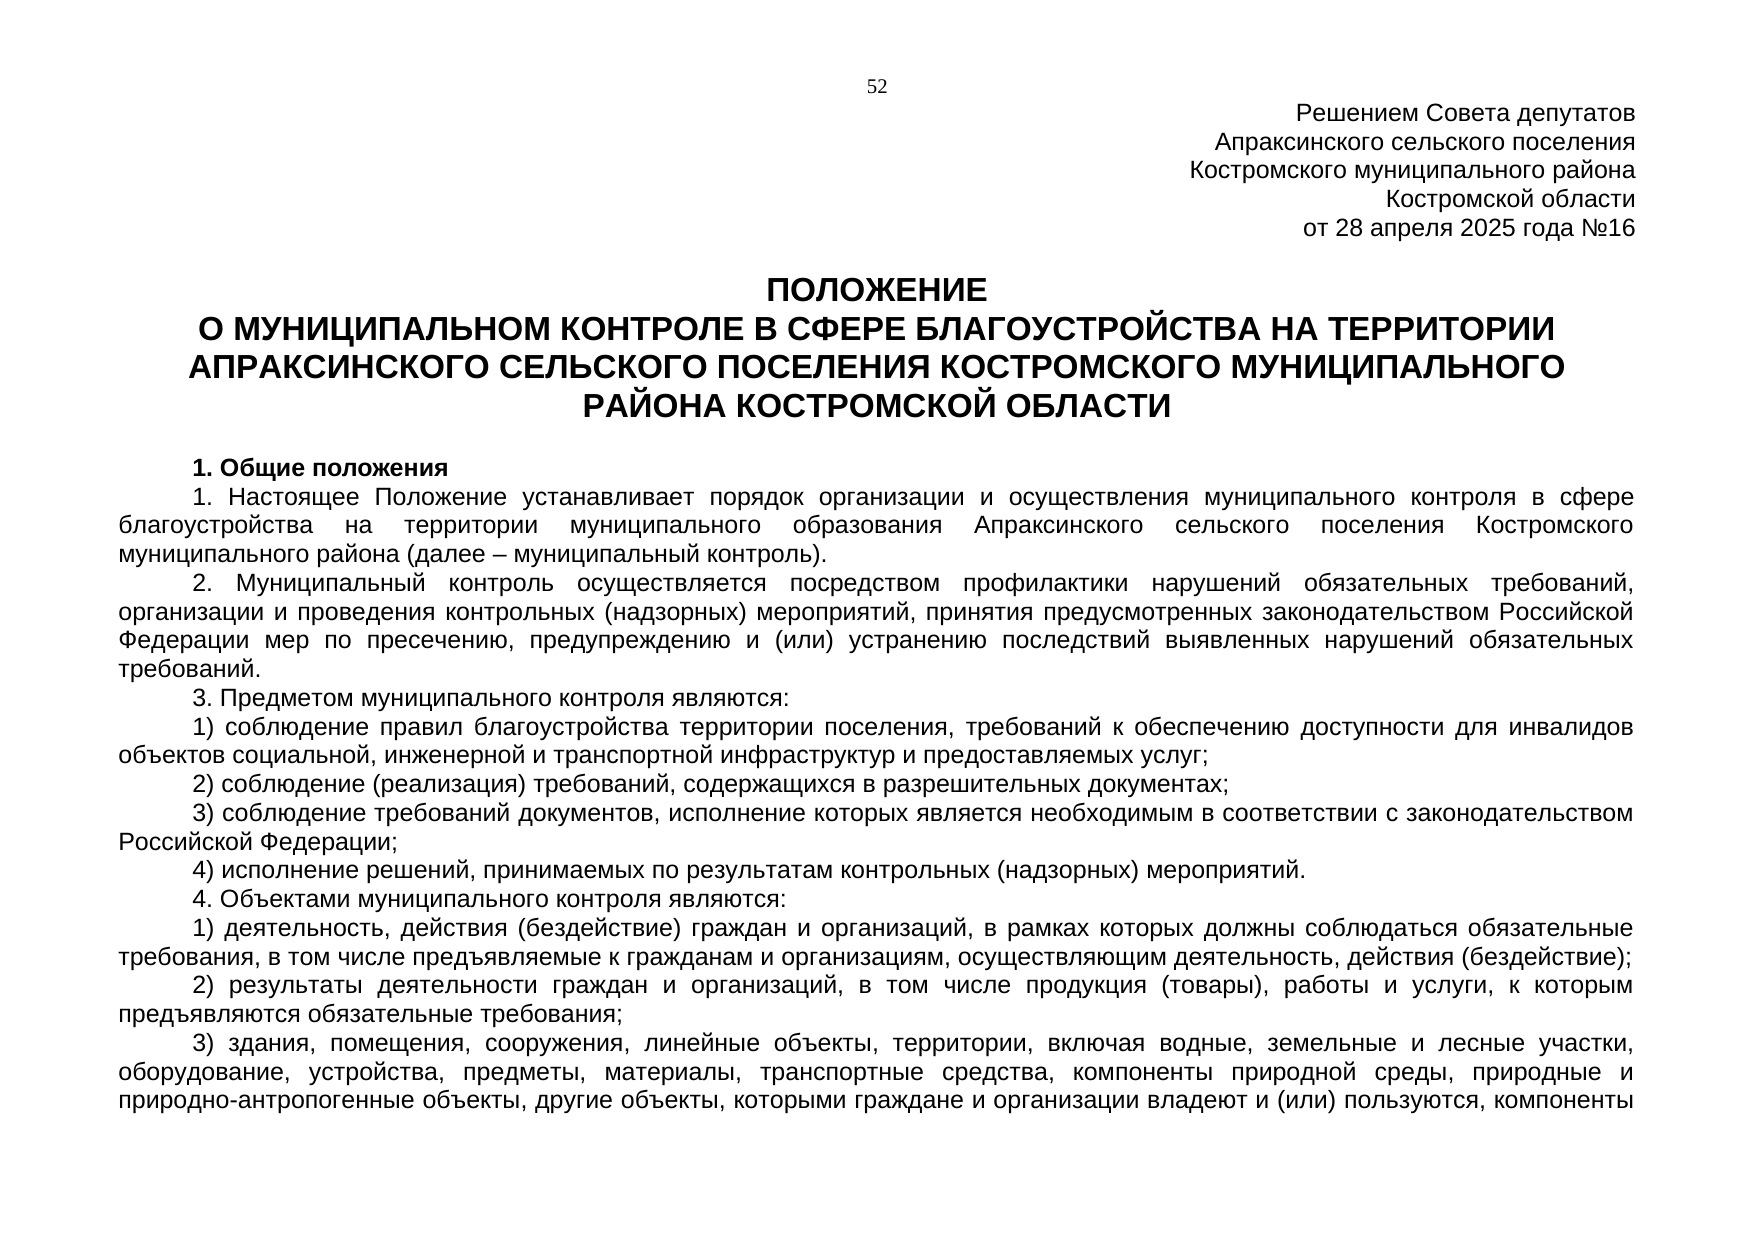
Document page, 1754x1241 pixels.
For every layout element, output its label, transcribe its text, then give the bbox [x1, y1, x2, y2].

text 2. Муниципальный контроль осуществляется посредством профилактики нарушений обязательных требований, организации и проведения контрольных (надзорных) мероприятий, принятия предусмотренных законодательством Российской Федерации мер по пресечению, предупреждению и (или) устранению последствий выявленных нарушений обязательных требований. [118, 568, 1636, 683]
text 1) соблюдение правил благоустройства территории поселения, требований к обеспечению доступности для инвалидов объектов социальной, инженерной и транспортной инфраструктур и предоставляемых услуг; [118, 712, 1636, 769]
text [118, 1028, 1636, 1114]
text Костромского муниципального района [118, 155, 1636, 184]
text 3. Предметом муниципального контроля являются: [118, 683, 1636, 712]
text о муниципальном контроле в сфере благоустройства на территории Апраксинского сельского поселения Костромского муниципального района Костромской области [118, 309, 1636, 424]
text 3) соблюдение требований документов, исполнение которых является необходимым в соответствии с законодательством Российской Федерации; [118, 798, 1636, 855]
text 4. Объектами муниципального контроля являются: [118, 884, 1636, 913]
text Решением Совета депутатов [118, 98, 1636, 127]
text Костромской области [118, 184, 1636, 213]
text 1) деятельность, действия (бездействие) граждан и организаций, в рамках которых должны соблюдаться обязательные требования, в том числе предъявляемые к гражданам и организациям, осуществляющим деятельность, действия (бездействие); [118, 913, 1636, 970]
text от 28 апреля 2025 года №16 [118, 213, 1636, 242]
text 2) результаты деятельности граждан и организаций, в том числе продукция (товары), работы и услуги, к которым предъявляются обязательные требования; [118, 970, 1636, 1028]
text Апраксинского сельского поселения [118, 127, 1636, 155]
text 1. Настоящее Положение устанавливает порядок организации и осуществления муниципального контроля в сфере благоустройства на территории муниципального образования Апраксинского сельского поселения Костромского муниципального района (далее – муниципальный контроль). [118, 482, 1636, 568]
text 1. Общие положения [118, 453, 1636, 482]
text 4) исполнение решений, принимаемых по результатам контрольных (надзорных) мероприятий. [118, 855, 1636, 884]
text ПОЛОЖЕНИЕ [118, 270, 1636, 309]
text 2) соблюдение (реализация) требований, содержащихся в разрешительных документах; [118, 769, 1636, 798]
